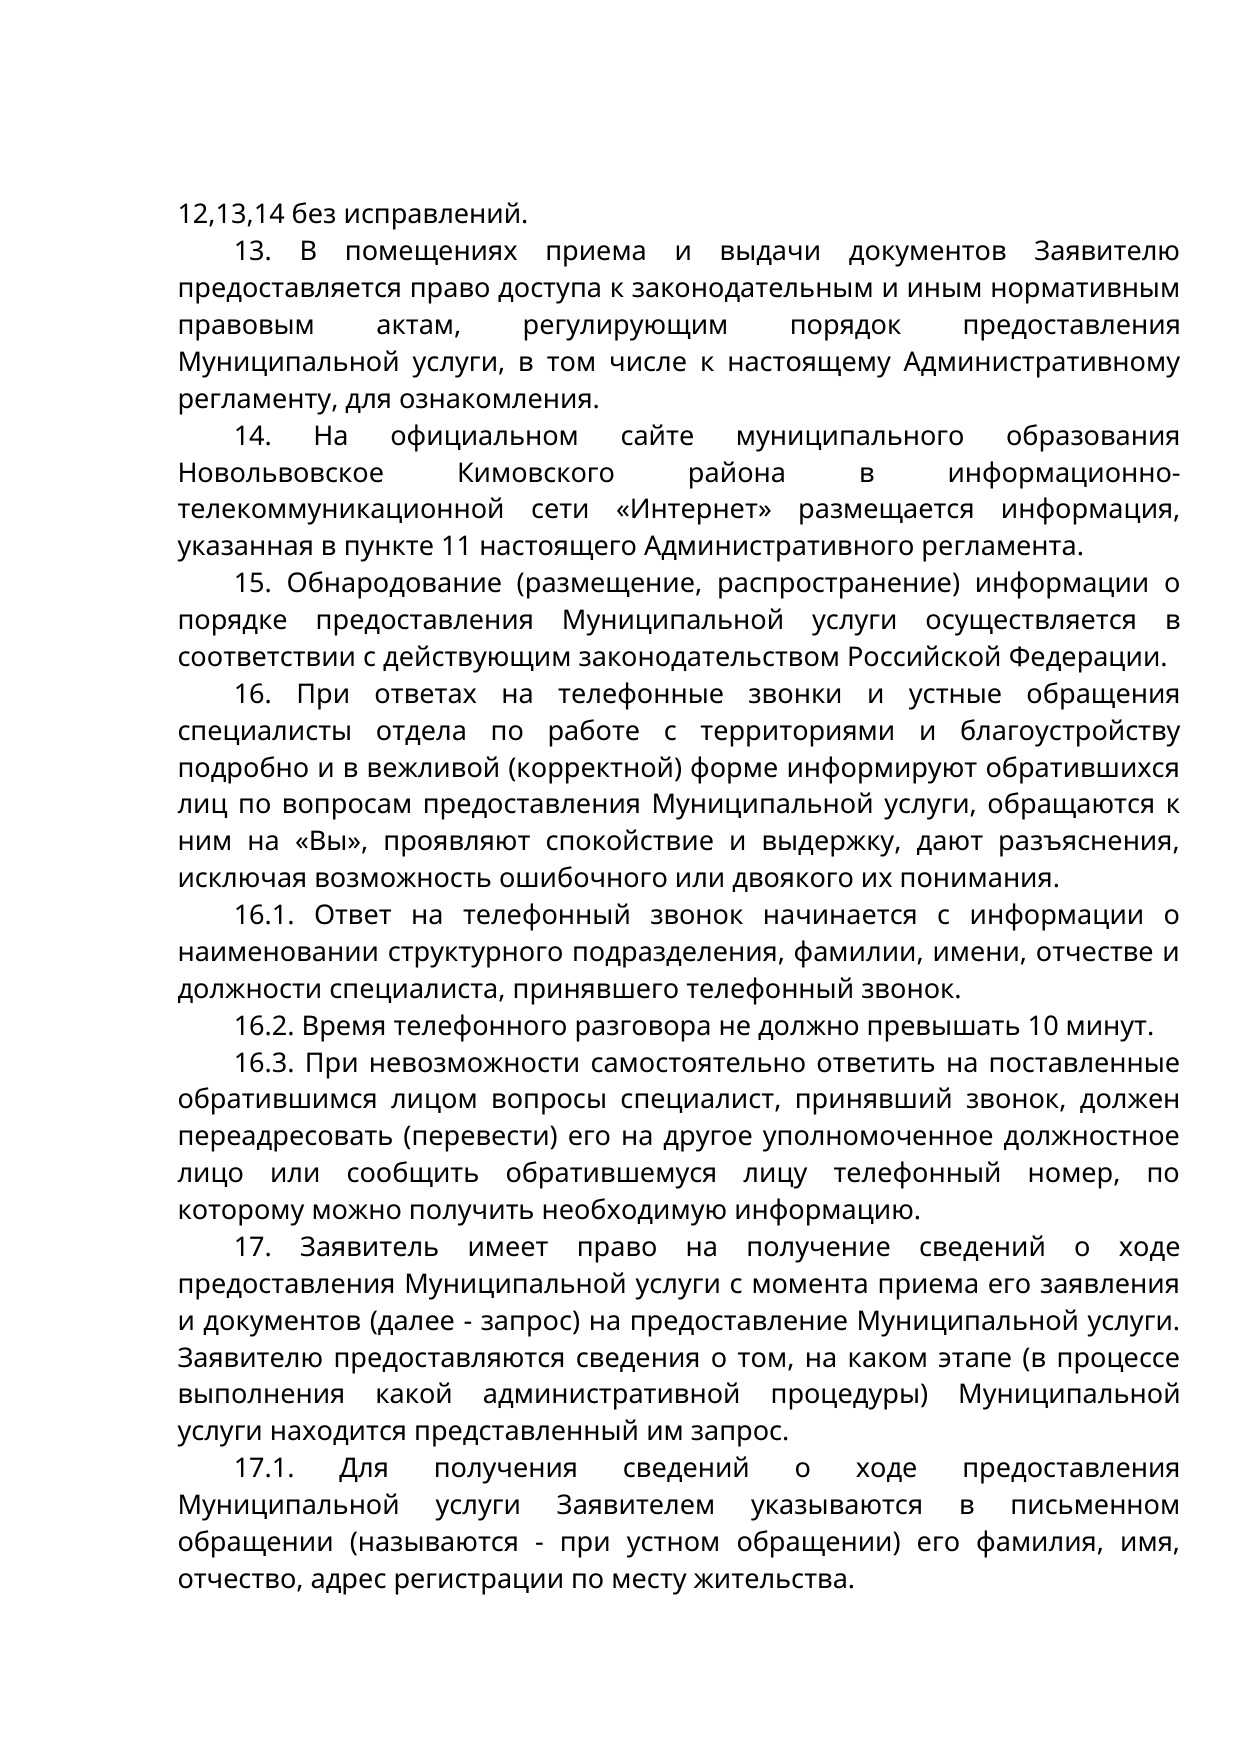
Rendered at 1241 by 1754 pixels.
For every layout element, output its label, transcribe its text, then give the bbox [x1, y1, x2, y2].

text 17. Заявитель имеет право на получение сведений о ходе предоставления Муниципальной услуги с момента приема его заявления и документов (далее - запрос) на предоставление Муниципальной услуги. Заявителю предоставляются сведения о том, на каком этапе (в процессе выполнения какой административной процедуры) Муниципальной услуги находится представленный им запрос. [177, 1227, 1181, 1449]
text 17.1. Для получения сведений о ходе предоставления Муниципальной услуги Заявителем указываются в письменном обращении (называются - при устном обращении) его фамилия, имя, отчество, адрес регистрации по месту жительства. [177, 1449, 1181, 1596]
text 14. На официальном сайте муниципального образования Новольвовское Кимовского района в информационно-телекоммуникационной сети «Интернет» размещается информация, указанная в пункте 11 настоящего Административного регламента. [177, 416, 1181, 564]
text 13. В помещениях приема и выдачи документов Заявителю предоставляется право доступа к законодательным и иным нормативным правовым актам, регулирующим порядок предоставления Муниципальной услуги, в том числе к настоящему Административному регламенту, для ознакомления. [177, 232, 1181, 416]
text 16.2. Время телефонного разговора не должно превышать 10 минут. [177, 1006, 1181, 1043]
text 16.3. При невозможности самостоятельно ответить на поставленные обратившимся лицом вопросы специалист, принявший звонок, должен переадресовать (перевести) его на другое уполномоченное должностное лицо или сообщить обратившемуся лицу телефонный номер, по которому можно получить необходимую информацию. [177, 1043, 1181, 1227]
text 16. При ответах на телефонные звонки и устные обращения специалисты отдела по работе с территориями и благоустройству подробно и в вежливой (корректной) форме информируют обратившихся лиц по вопросам предоставления Муниципальной услуги, обращаются к ним на «Вы», проявляют спокойствие и выдержку, дают разъяснения, исключая возможность ошибочного или двоякого их понимания. [177, 674, 1181, 896]
text 15. Обнародование (размещение, распространение) информации о порядке предоставления Муниципальной услуги осуществляется в соответствии с действующим законодательством Российской Федерации. [177, 564, 1181, 674]
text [177, 195, 1181, 232]
text 16.1. Ответ на телефонный звонок начинается с информации о наименовании структурного подразделения, фамилии, имени, отчестве и должности специалиста, принявшего телефонный звонок. [177, 896, 1181, 1006]
